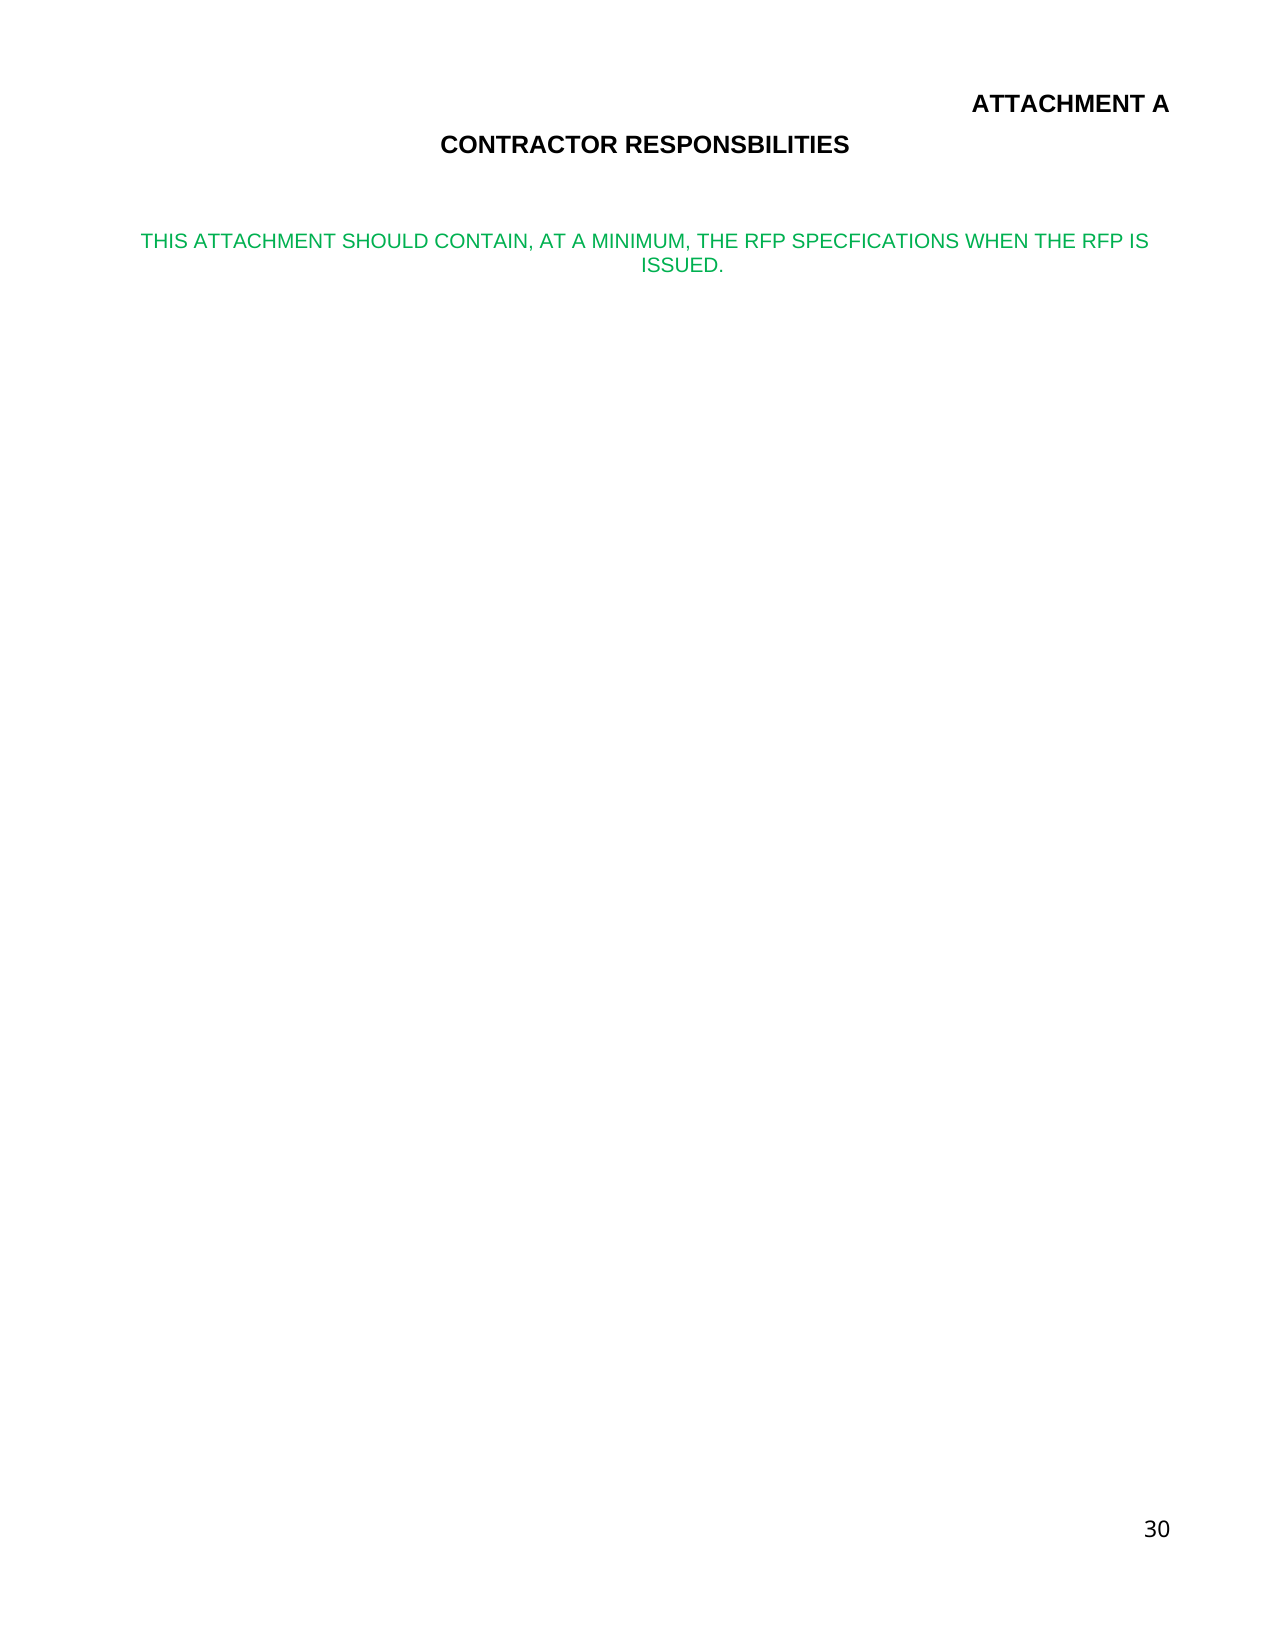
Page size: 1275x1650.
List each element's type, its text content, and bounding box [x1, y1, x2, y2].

text ATTACHMENT A [120, 89, 1170, 117]
text THIS ATTACHMENT SHOULD CONTAIN, AT A MINIMUM, THE RFP SPECFICATIONS WHEN THE RFP IS ISSUED. [120, 229, 1170, 277]
text CONTRACTOR RESPONSBILITIES [120, 130, 1170, 159]
